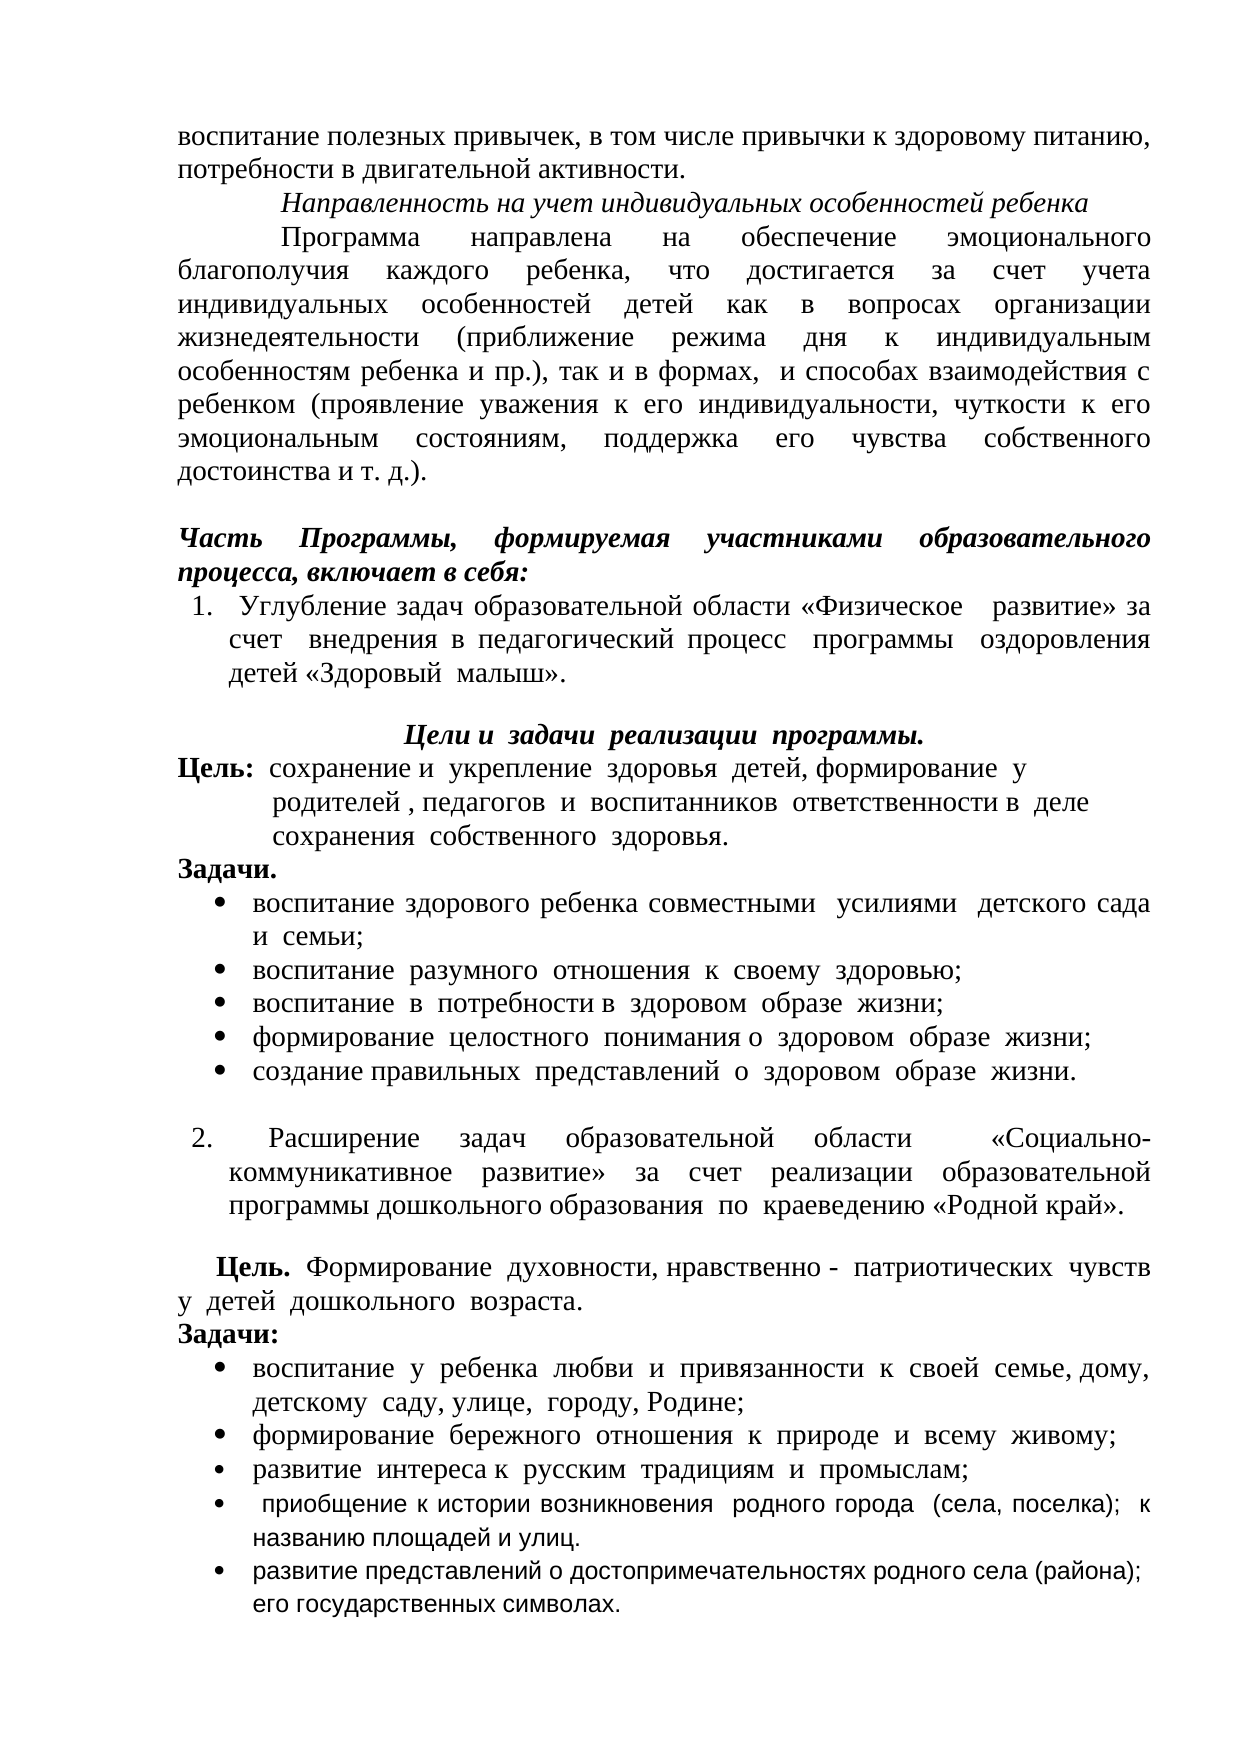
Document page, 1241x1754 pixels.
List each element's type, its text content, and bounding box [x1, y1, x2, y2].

list воспитание здорового ребенка совместными усилиями детского сада и семьи; [215, 885, 1152, 952]
text Направленность на учет индивидуальных особенностей ребенка [177, 185, 1152, 219]
text Цель. Формирование духовности, нравственно - патриотических чувств у детей дошкольного возраста. [177, 1249, 1152, 1317]
text Цель: сохранение и укрепление здоровья детей, формирование у [177, 751, 1152, 784]
list приобщение к истории возникновения родного города (села, поселка); к названию площадей и улиц. [215, 1489, 1152, 1551]
list воспитание в потребности в здоровом образе жизни; [215, 986, 1152, 1019]
text Задачи: [177, 1317, 1152, 1350]
text Часть Программы, формируемая участниками образовательного процесса, включает в себя: [177, 521, 1152, 588]
list формирование целостного понимания о здоровом образе жизни; [215, 1019, 1152, 1053]
text Цели и задачи реализации программы. [177, 717, 1152, 751]
list воспитание у ребенка любви и привязанности к своей семье, дому, детскому саду, улице, городу, Родине; [215, 1350, 1152, 1417]
list формирование бережного отношения к природе и всему живому; [215, 1417, 1152, 1451]
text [177, 118, 1152, 185]
text родителей , педагогов и воспитанников ответственности в деле [177, 784, 1152, 818]
text сохранения собственного здоровья. [177, 818, 1152, 851]
list Углубление задач образовательной области «Физическое развитие» за счет внедрения в педагогический процесс программы оздоровления детей «Здоровый малыш». [191, 588, 1152, 688]
list развитие интереса к русским традициям и промыслам; [215, 1451, 1152, 1484]
text Задачи. [177, 851, 1152, 885]
list Расширение задач образовательной области «Социально-коммуникативное развитие» за счет реализации образовательной программы дошкольного образования по краеведению «Родной край». [191, 1120, 1152, 1221]
list развитие представлений о достопримечательностях родного села (района); его государственных символах. [215, 1556, 1152, 1617]
list создание правильных представлений о здоровом образе жизни. [215, 1053, 1152, 1087]
list воспитание разумного отношения к своему здоровью; [215, 952, 1152, 986]
text Программа направлена на обеспечение эмоционального благополучия каждого ребенка, что достигается за счет учета индивидуальных особенностей детей как в вопросах организации жизнедеятельности (приближение режима дня к индивидуальным особенностям ребенка и пр.), так и в формах, и способах взаимодействия с ребенком (проявление уважения к его индивидуальности, чуткости к его эмоциональным состояниям, поддержка его чувства собственного достоинства и т. д.). [177, 219, 1152, 487]
